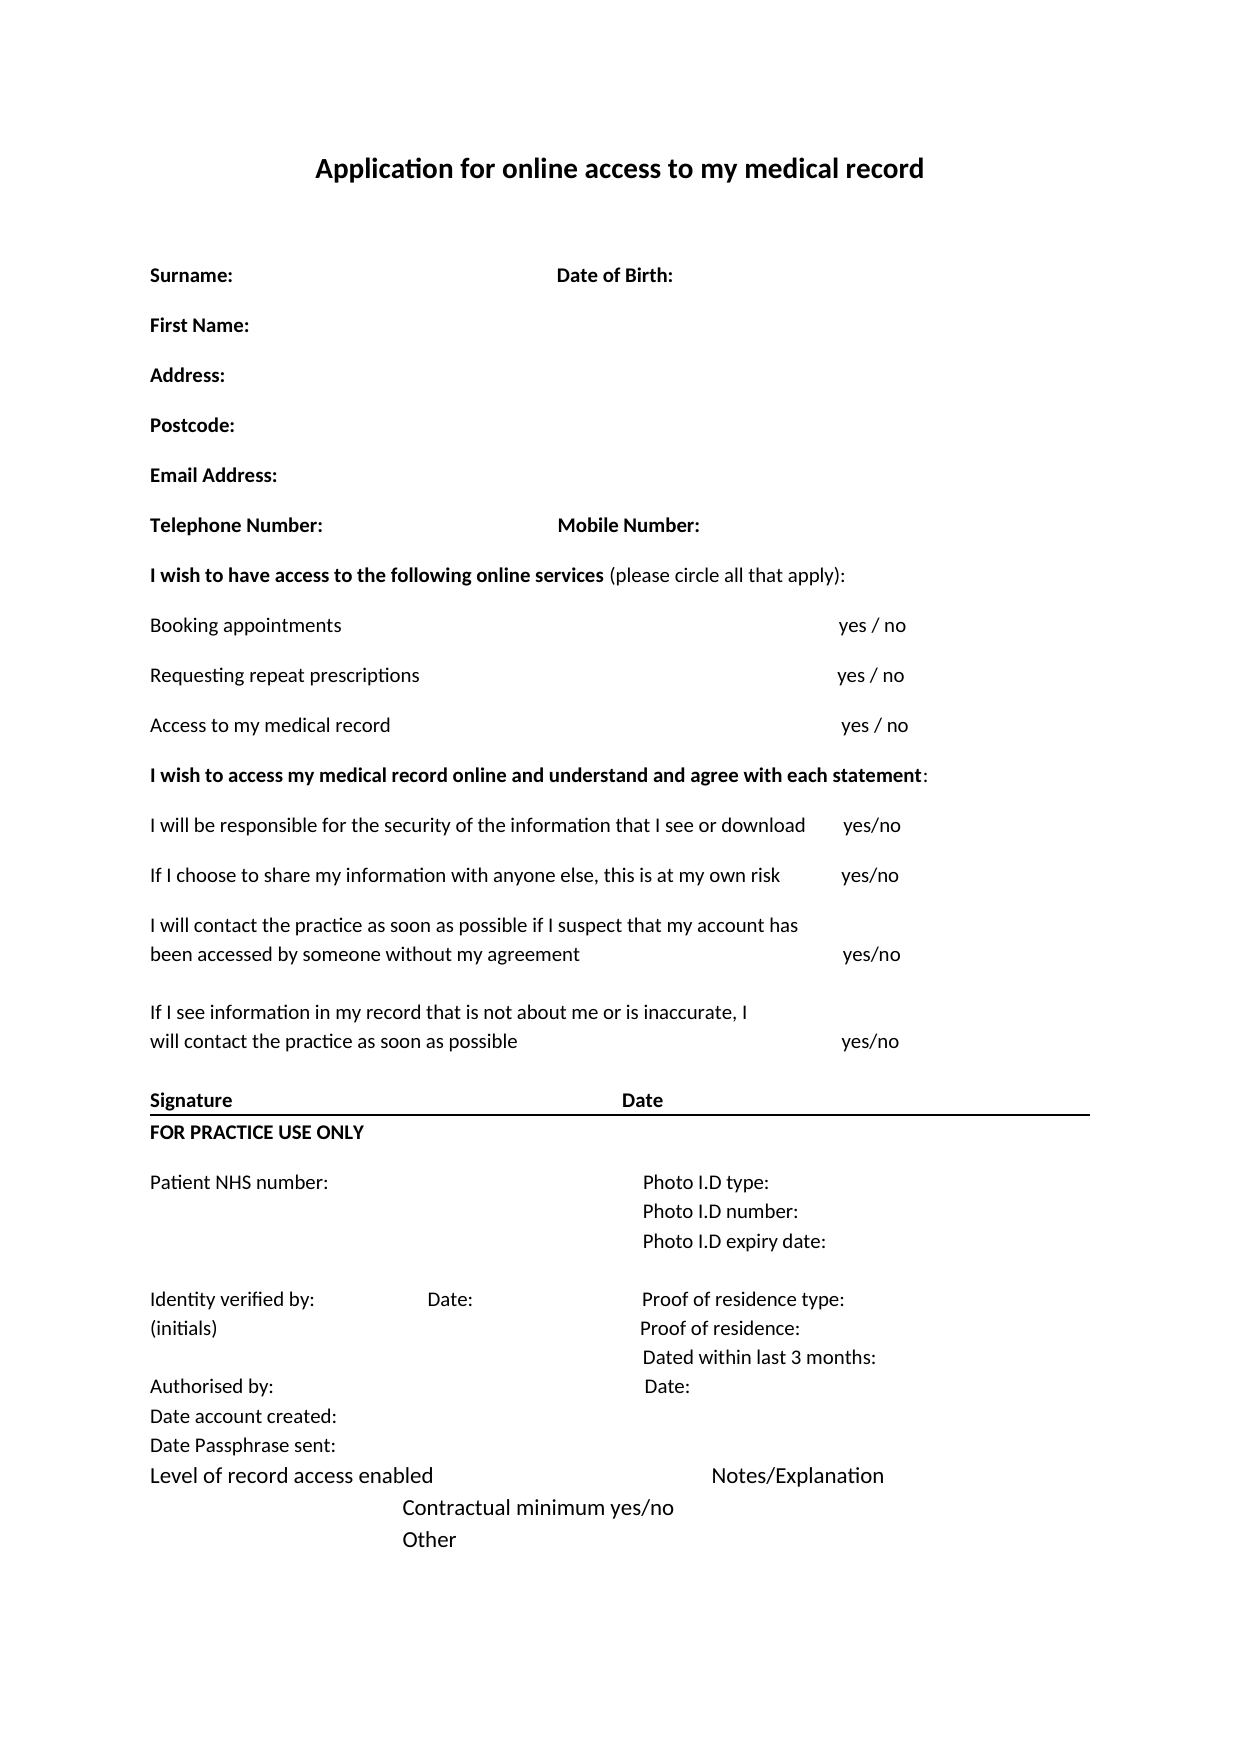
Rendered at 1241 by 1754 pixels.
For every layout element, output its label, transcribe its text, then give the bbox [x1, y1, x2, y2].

text FOR PRACTICE USE ONLY [150, 1119, 1090, 1145]
text I will contact the practice as soon as possible if I suspect that my account has [150, 912, 1090, 937]
text been accessed by someone without my agreement yes/no [150, 941, 1090, 966]
text Access to my medical record yes / no [150, 712, 1090, 737]
text Email Address: [150, 462, 1090, 487]
text Application for online access to my medical record [150, 150, 1090, 186]
text First Name: [150, 312, 1090, 337]
text Signature Date [150, 1087, 1090, 1114]
text Level of record access enabled Notes/Explanation [150, 1461, 1090, 1489]
text Surname: Date of Birth: [150, 262, 1090, 287]
text Contractual minimum yes/no [150, 1493, 1090, 1521]
text Date account created: [150, 1403, 1090, 1428]
text Photo I.D number: [150, 1199, 1090, 1224]
text Patient NHS number: Photo I.D type: [150, 1169, 1090, 1195]
text Dated within last 3 months: [150, 1344, 1090, 1370]
text If I choose to share my information with anyone else, this is at my own risk yes/no [150, 862, 1090, 887]
text Telephone Number: Mobile Number: [150, 512, 1090, 537]
text (initials) Proof of residence: [150, 1315, 1090, 1341]
text will contact the practice as soon as possible yes/no [150, 1028, 1090, 1054]
text Booking appointments yes / no [150, 612, 1090, 637]
text I wish to access my medical record online and understand and agree with each statement: [150, 762, 1090, 787]
text Other [150, 1526, 1090, 1554]
text Authorised by: Date: [150, 1374, 1090, 1399]
text Photo I.D expiry date: [150, 1228, 1090, 1253]
text Identity verified by: Date: Proof of residence type: [150, 1286, 1090, 1312]
text Requesting repeat prescriptions yes / no [150, 662, 1090, 687]
text If I see information in my record that is not about me or is inaccurate, I [150, 999, 1090, 1025]
text I will be responsible for the security of the information that I see or download yes/no [150, 812, 1090, 837]
text I wish to have access to the following online services (please circle all that apply): [150, 562, 1090, 587]
text Date Passphrase sent: [150, 1432, 1090, 1457]
text Postcode: [150, 412, 1090, 437]
text Address: [150, 362, 1090, 387]
